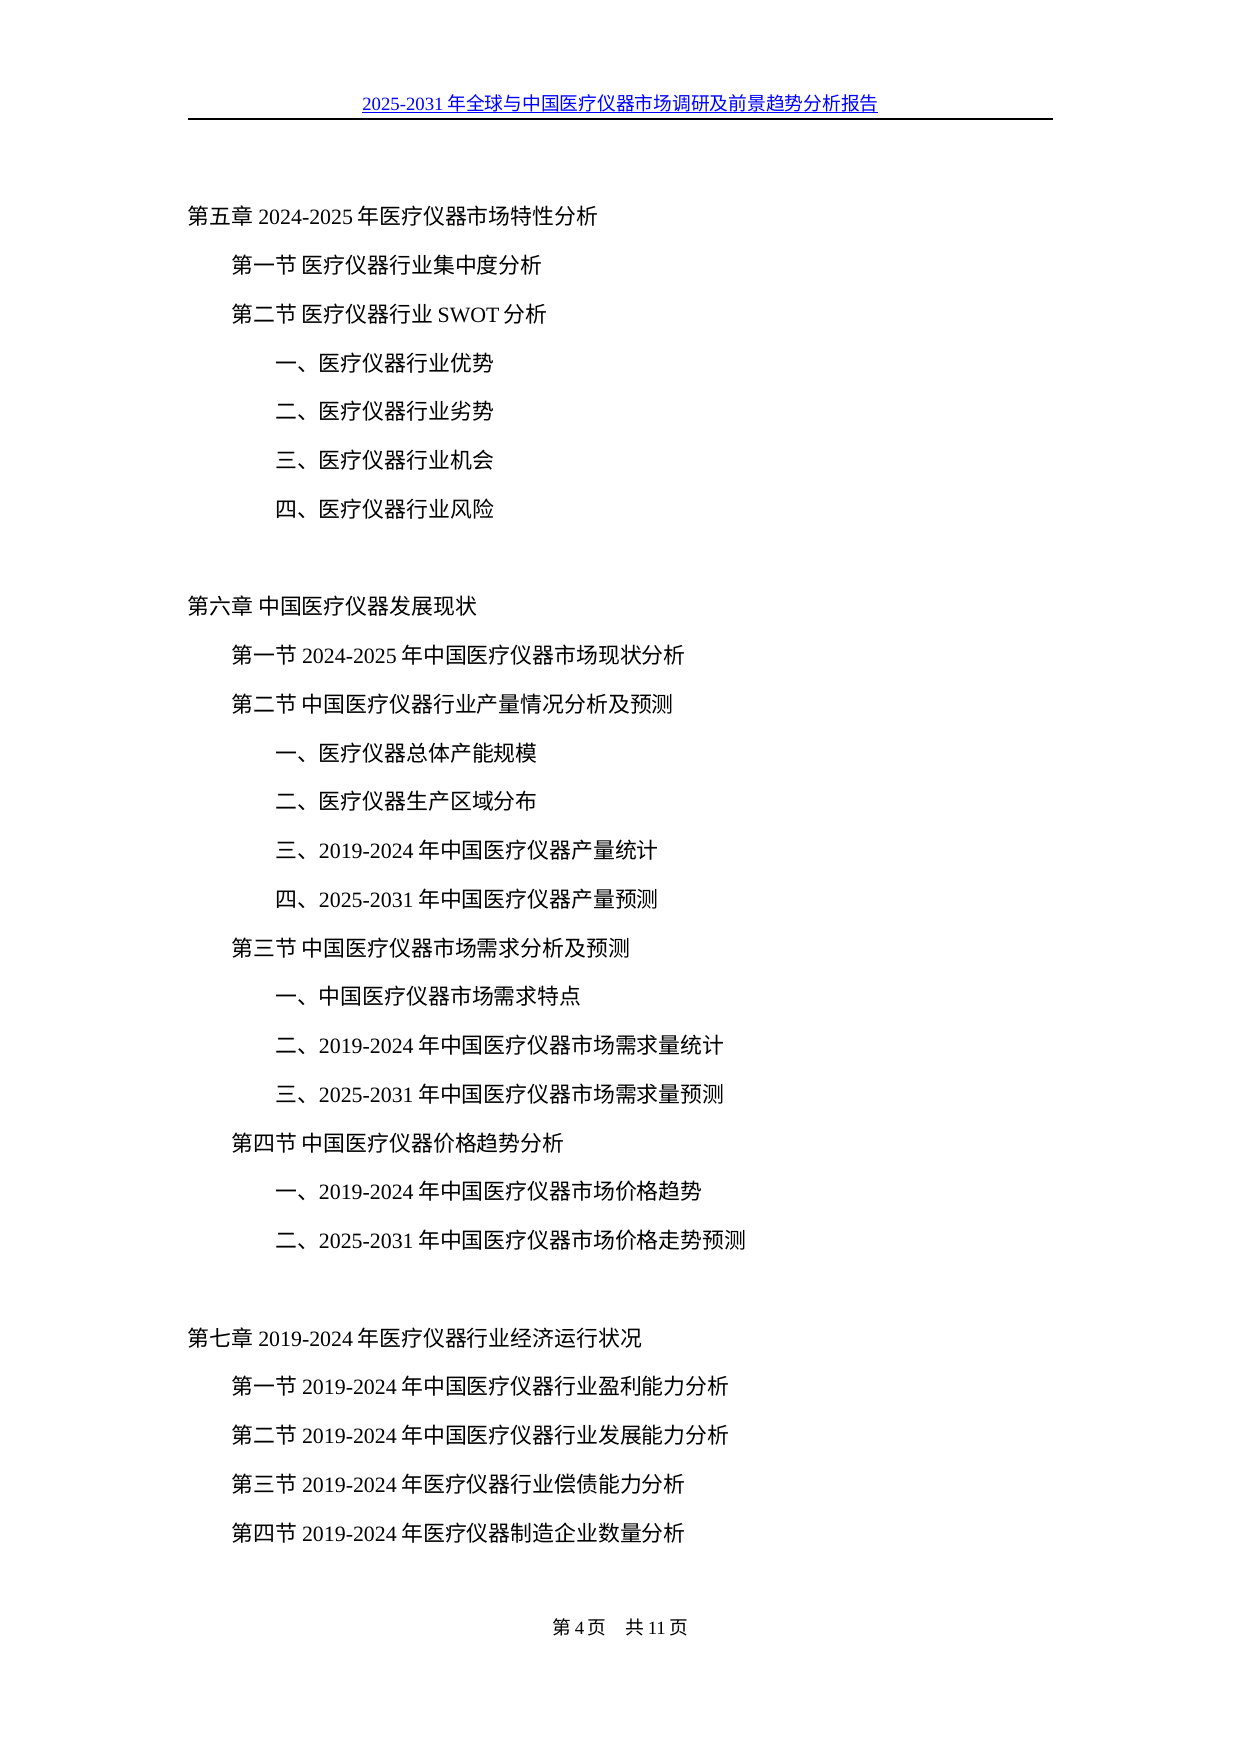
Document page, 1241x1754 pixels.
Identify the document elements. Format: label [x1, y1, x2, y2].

text [187, 150, 1053, 1548]
